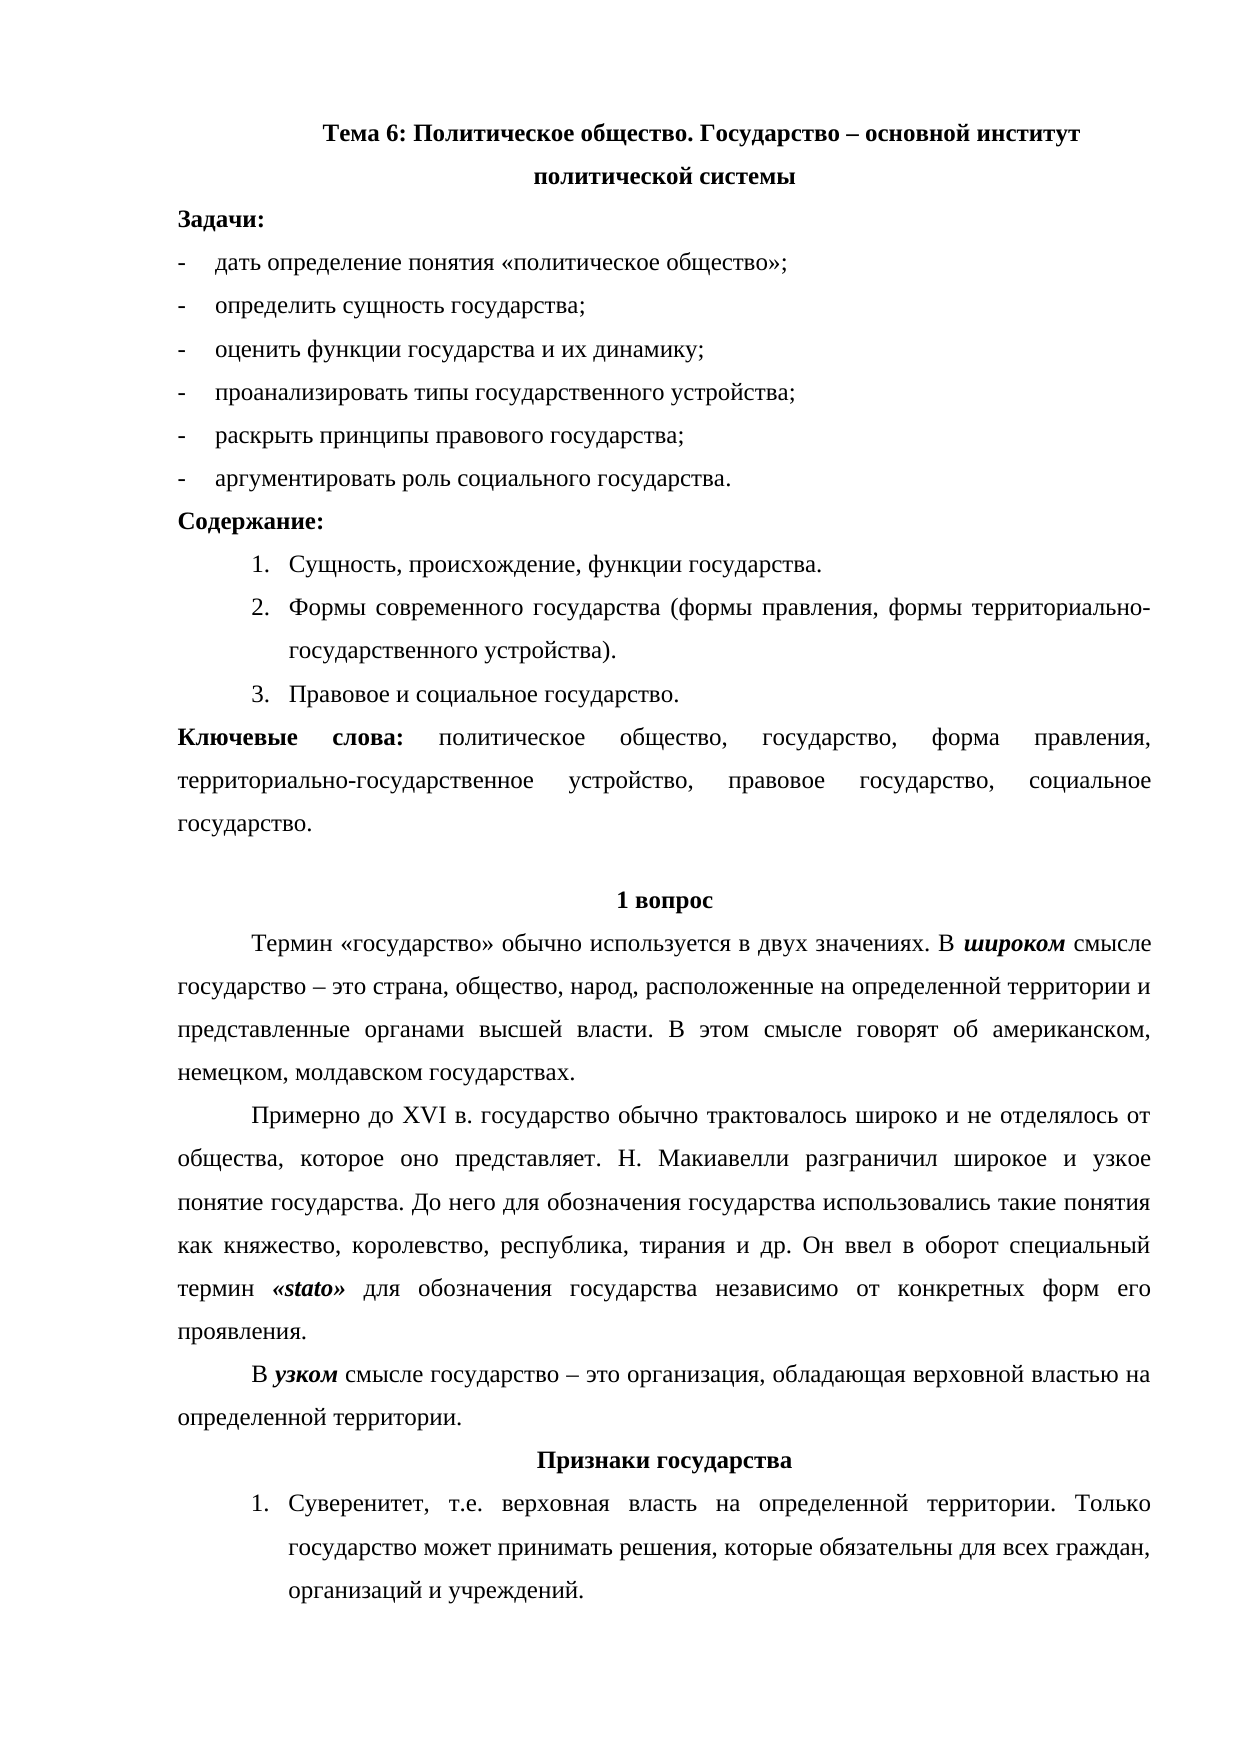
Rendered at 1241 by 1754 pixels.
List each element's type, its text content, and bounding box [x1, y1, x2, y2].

list дать определение понятия «политическое общество»; [177, 247, 1152, 276]
text 1 вопрос [177, 885, 1152, 913]
list Правовое и социальное государство. [251, 679, 1152, 707]
text Тема 6: Политическое общество. Государство – основной институт политической системы [177, 118, 1152, 190]
text Содержание: [177, 506, 1152, 535]
list определить сущность государства; [177, 291, 1152, 319]
list Суверенитет, т.е. верховная власть на определенной территории. Только государство может принимать решения, которые обязательны для всех граждан, организаций и учреждений. [251, 1488, 1152, 1603]
list Формы современного государства (формы правления, формы территориально-государственного устройства). [251, 592, 1152, 664]
list раскрыть принципы правового государства; [177, 420, 1152, 449]
list Сущность, происхождение, функции государства. [251, 549, 1152, 578]
text Задачи: [177, 204, 1152, 233]
text Термин «государство» обычно используется в двух значениях. В широком смысле государство – это страна, общество, народ, расположенные на определенной территории и представленные органами высшей власти. В этом смысле говорят об американском, немецком, молдавском государствах. [177, 928, 1152, 1086]
text В узком смысле государство – это организация, обладающая верховной властью на определенной территории. [177, 1359, 1152, 1431]
text Примерно до XVI в. государство обычно трактовалось широко и не отделялось от общества, которое оно представляет. Н. Макиавелли разграничил широкое и узкое понятие государства. До него для обозначения государства использовались такие понятия как княжество, королевство, республика, тирания и др. Он ввел в оборот специальный термин «stato» для обозначения государства независимо от конкретных форм его проявления. [177, 1100, 1152, 1345]
text Ключевые слова: политическое общество, государство, форма правления, территориально-государственное устройство, правовое государство, социальное государство. [177, 722, 1152, 837]
list аргументировать роль социального государства. [177, 463, 1152, 492]
list проанализировать типы государственного устройства; [177, 377, 1152, 406]
list оценить функции государства и их динамику; [177, 334, 1152, 362]
text Признаки государства [177, 1445, 1152, 1474]
